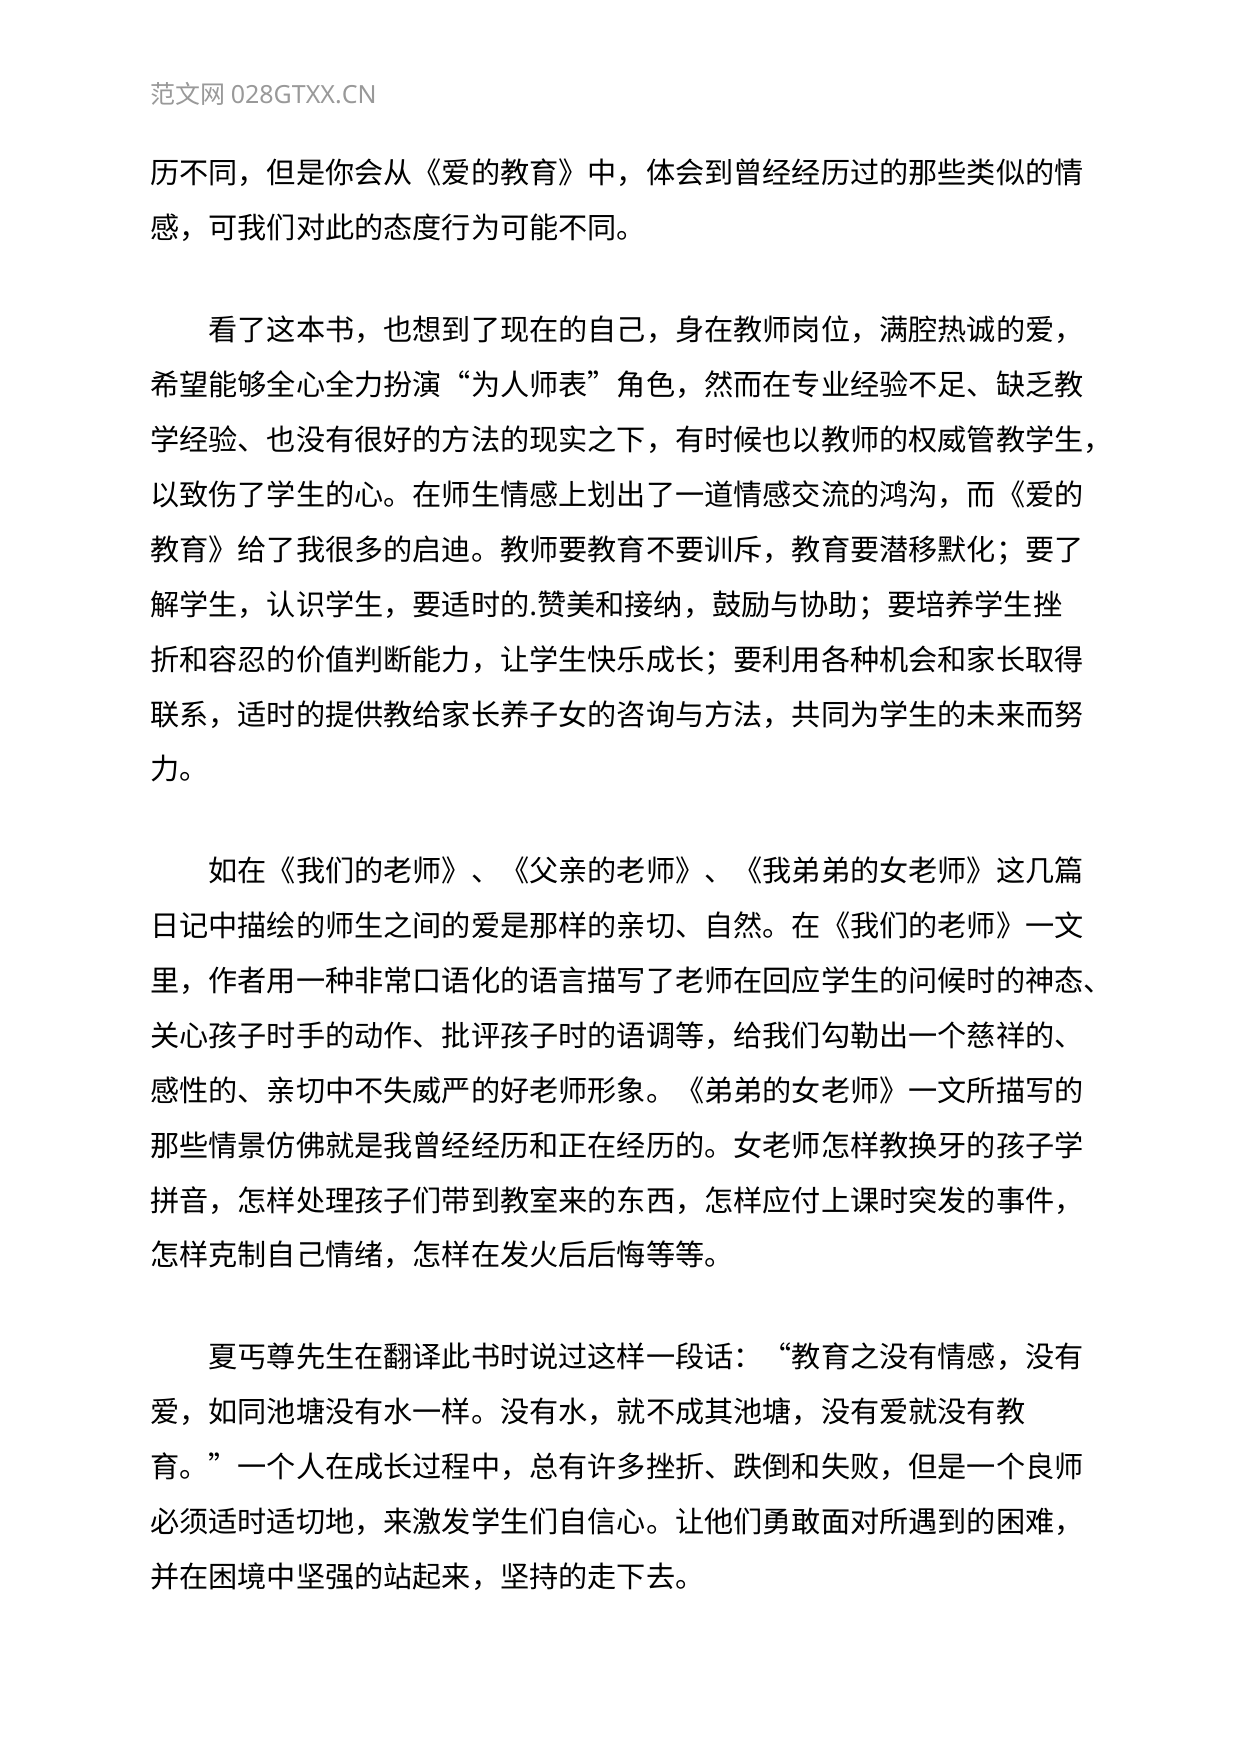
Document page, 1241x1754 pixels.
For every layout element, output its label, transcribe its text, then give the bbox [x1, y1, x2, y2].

text 如在《我们的老师》、《父亲的老师》、《我弟弟的女老师》这几篇日记中描绘的师生之间的爱是那样的亲切、自然。在《我们的老师》一文里，作者用一种非常口语化的语言描写了老师在回应学生的问候时的神态、关心孩子时手的动作、批评孩子时的语调等，给我们勾勒出一个慈祥的、感性的、亲切中不失威严的好老师形象。《弟弟的女老师》一文所描写的那些情景仿佛就是我曾经经历和正在经历的。女老师怎样教换牙的孩子学拼音，怎样处理孩子们带到教室来的东西，怎样应付上课时突发的事件，怎样克制自己情绪，怎样在发火后后悔等等。 [150, 848, 1090, 1274]
text 夏丐尊先生在翻译此书时说过这样一段话：“教育之没有情感，没有爱，如同池塘没有水一样。没有水，就不成其池塘，没有爱就没有教育。”一个人在成长过程中，总有许多挫折、跌倒和失败，但是一个良师必须适时适切地，来激发学生们自信心。让他们勇敢面对所遇到的困难，并在困境中坚强的站起来，坚持的走下去。 [150, 1334, 1090, 1596]
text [150, 150, 1090, 247]
text 看了这本书，也想到了现在的自己，身在教师岗位，满腔热诚的爱，希望能够全心全力扮演“为人师表”角色，然而在专业经验不足、缺乏教学经验、也没有很好的方法的现实之下，有时候也以教师的权威管教学生，以致伤了学生的心。在师生情感上划出了一道情感交流的鸿沟，而《爱的教育》给了我很多的启迪。教师要教育不要训斥，教育要潜移默化；要了解学生，认识学生，要适时的.赞美和接纳，鼓励与协助；要培养学生挫折和容忍的价值判断能力，让学生快乐成长；要利用各种机会和家长取得联系，适时的提供教给家长养子女的咨询与方法，共同为学生的未来而努力。 [150, 307, 1090, 788]
